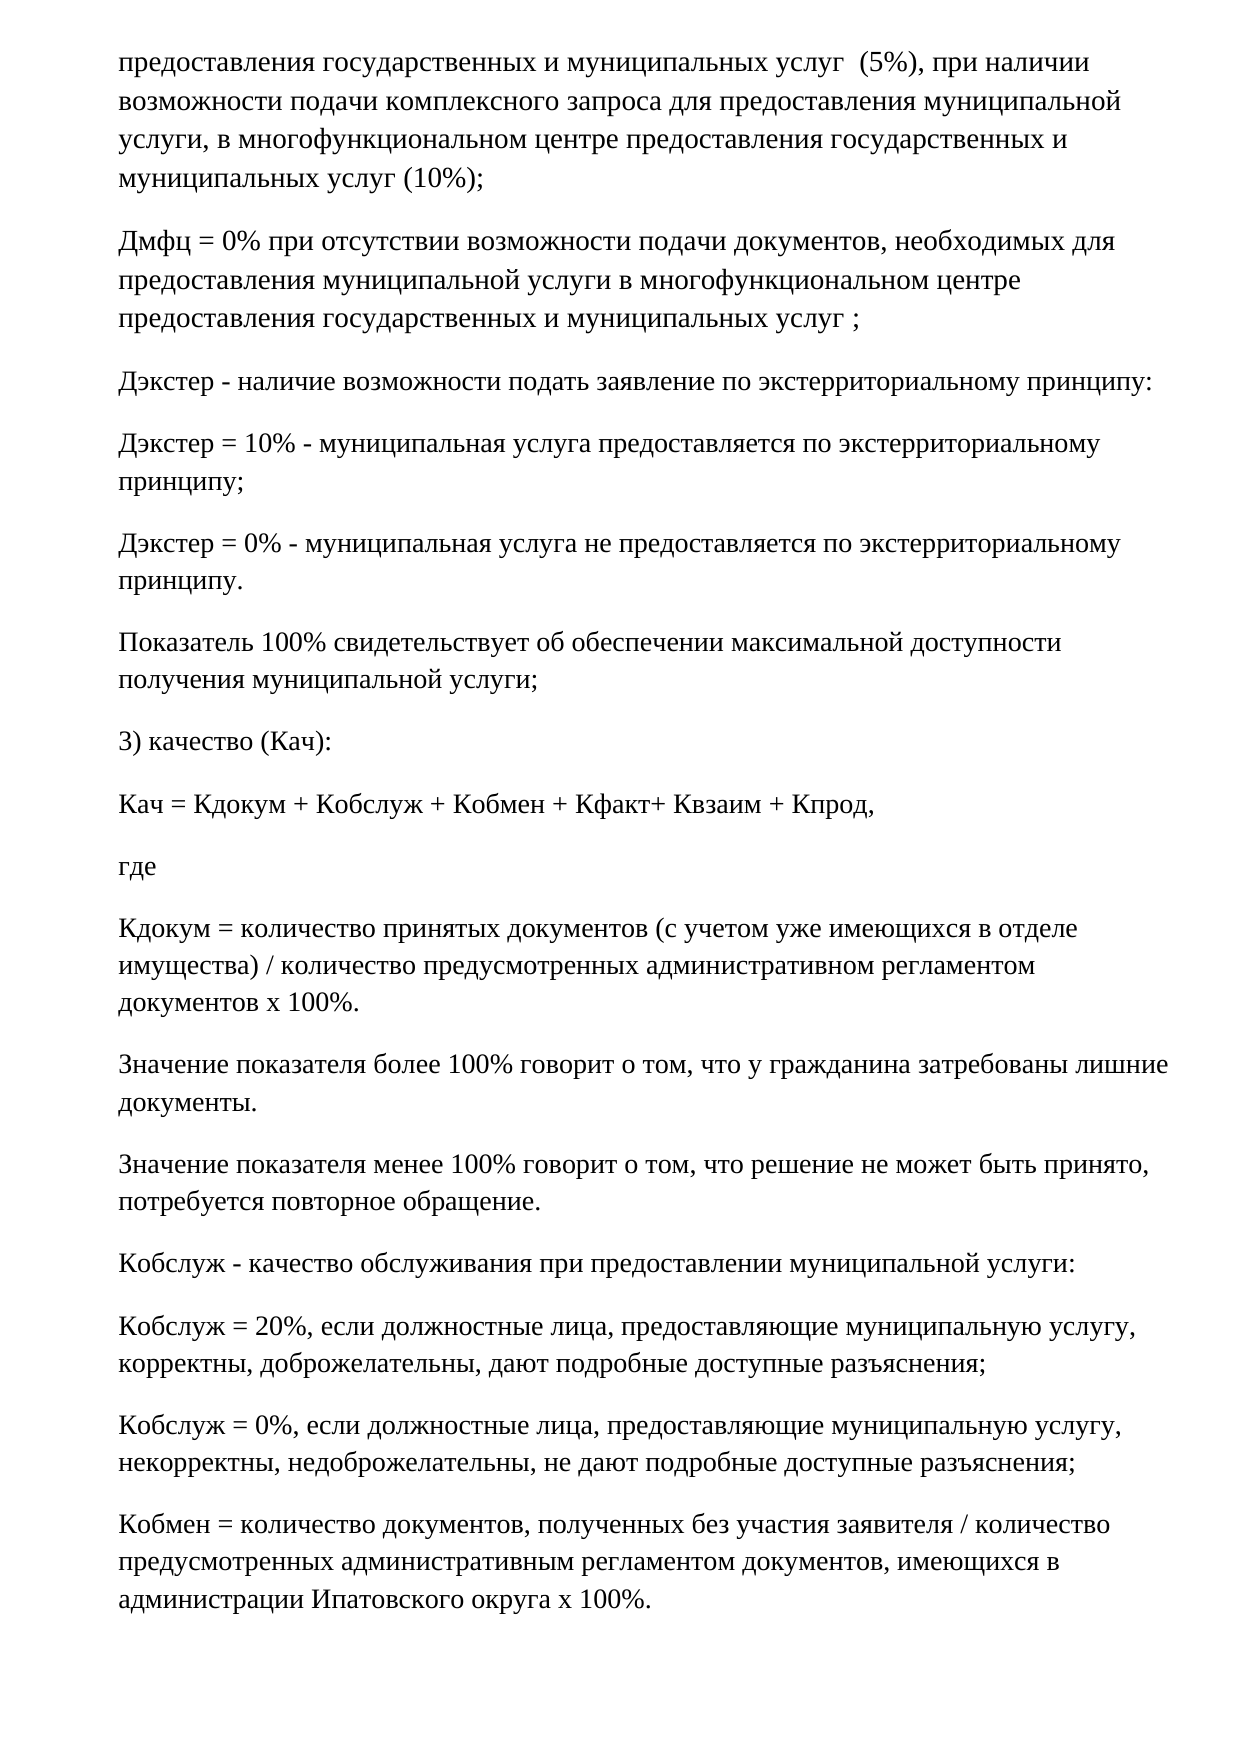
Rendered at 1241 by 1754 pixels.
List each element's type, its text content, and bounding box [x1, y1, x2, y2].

text где [118, 849, 1181, 881]
text Кобслуж = 0%, если должностные лица, предоставляющие муниципальную услугу, некорректны, недоброжелательны, не дают подробные доступные разъяснения; [118, 1408, 1181, 1477]
text Кдокум = количество принятых документов (с учетом уже имеющихся в отделе имущества) / количество предусмотренных административном регламентом документов x 100%. [118, 911, 1181, 1018]
text Кач = Кдокум + Кобслуж + Кобмен + Кфакт+ Квзаим + Кпрод, [118, 787, 1181, 819]
text Дэкстер - наличие возможности подать заявление по экстерриториальному принципу: [118, 364, 1181, 397]
text Дэкстер = 0% - муниципальная услуга не предоставляется по экстерриториальному принципу. [118, 526, 1181, 595]
text Значение показателя менее 100% говорит о том, что решение не может быть принято, потребуется повторное обращение. [118, 1147, 1181, 1217]
text Значение показателя более 100% говорит о том, что у гражданина затребованы лишние документы. [118, 1048, 1181, 1117]
text Кобмен = количество документов, полученных без участия заявителя / количество предусмотренных административным регламентом документов, имеющихся в администрации Ипатовского округа x 100%. [118, 1507, 1181, 1614]
text Кобслуж - качество обслуживания при предоставлении муниципальной услуги: [118, 1246, 1181, 1279]
text Дмфц = 0% при отсутствии возможности подачи документов, необходимых для предоставления муниципальной услуги в многофункциональном центре предоставления государственных и муниципальных услуг ; [118, 223, 1181, 334]
text Кобслуж = 20%, если должностные лица, предоставляющие муниципальную услугу, корректны, доброжелательны, дают подробные доступные разъяснения; [118, 1308, 1181, 1378]
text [118, 44, 1181, 193]
text Показатель 100% свидетельствует об обеспечении максимальной доступности получения муниципальной услуги; [118, 625, 1181, 695]
text 3) качество (Кач): [118, 724, 1181, 757]
text Дэкстер = 10% - муниципальная услуга предоставляется по экстерриториальному принципу; [118, 426, 1181, 496]
